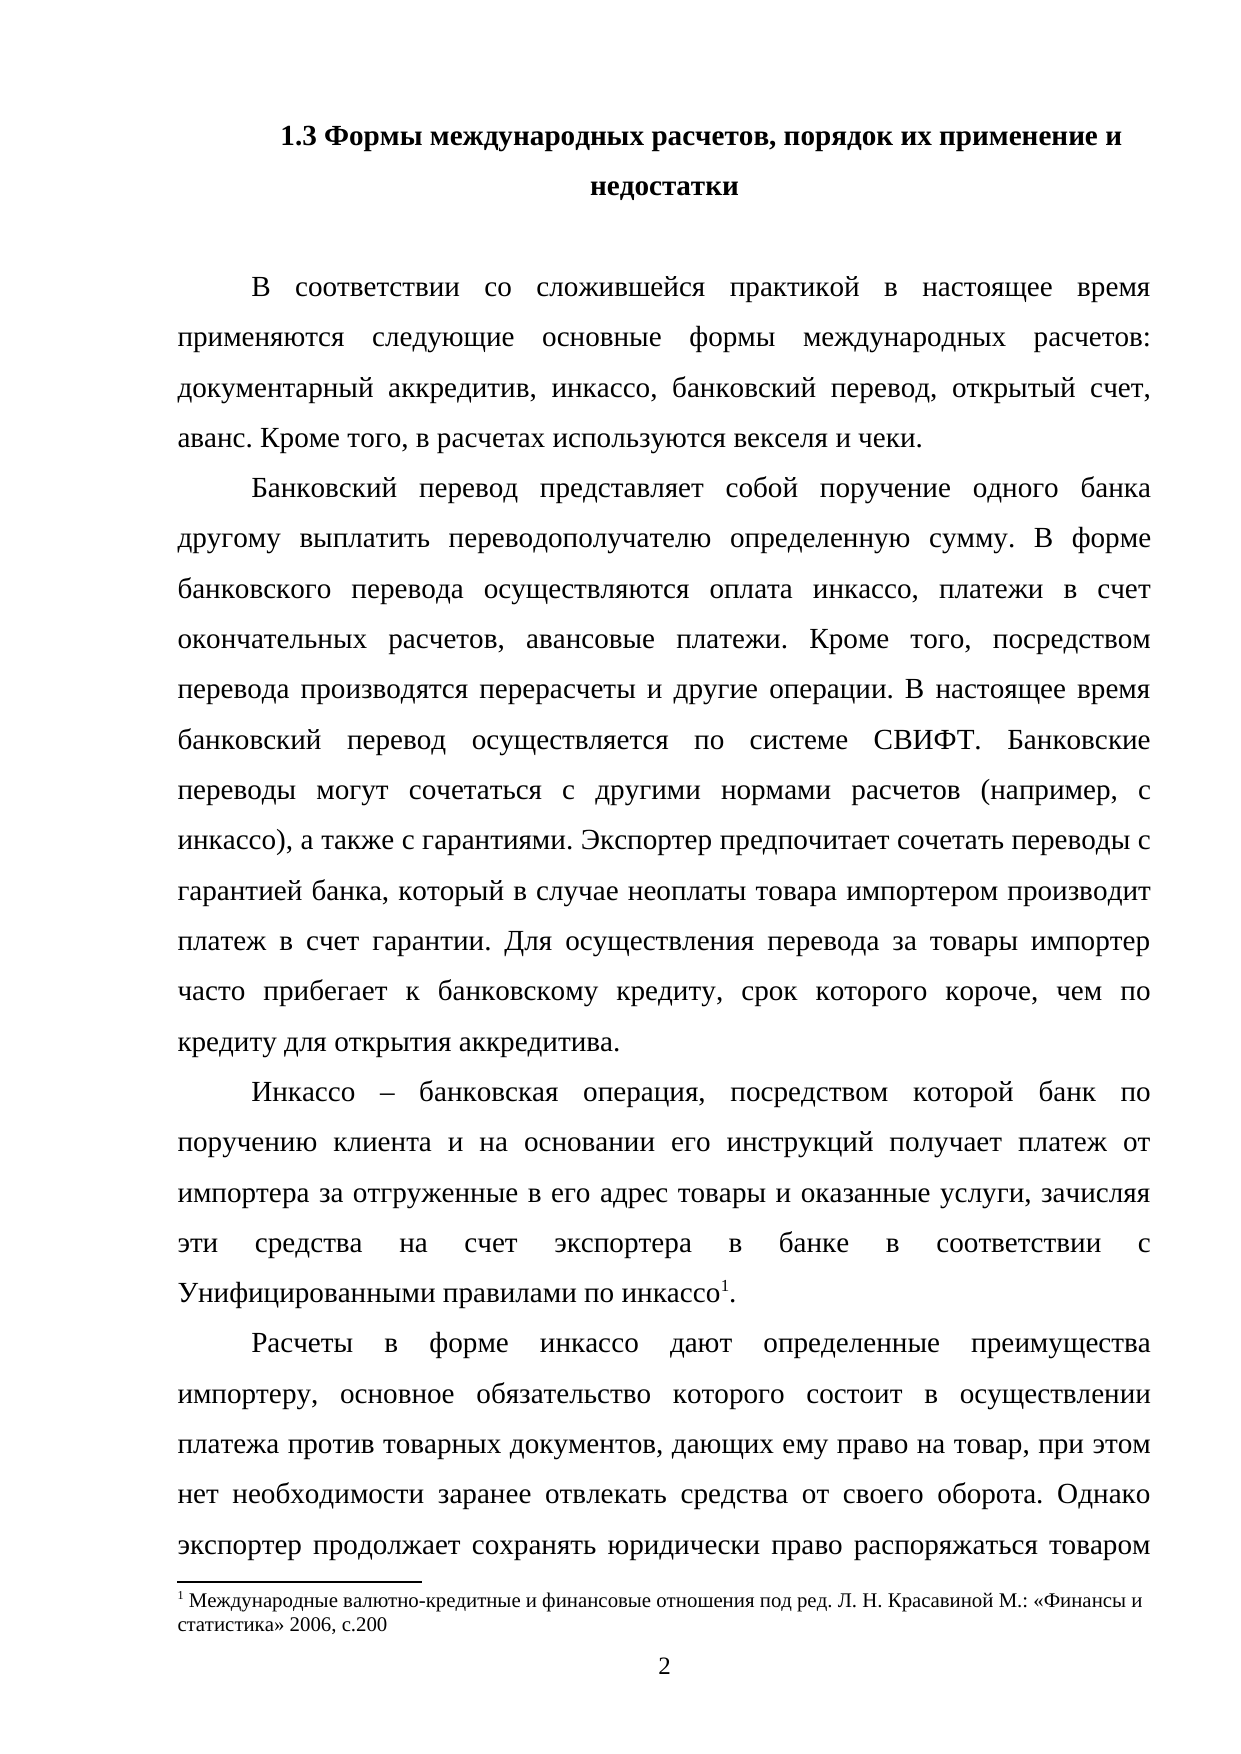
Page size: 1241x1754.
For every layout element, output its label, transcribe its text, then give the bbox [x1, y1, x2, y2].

text Банковский перевод представляет собой поручение одного банка другому выплатить переводополучателю определенную сумму. В форме банковского перевода осуществляются оплата инкассо, платежи в счет окончательных расчетов, авансовые платежи. Кроме того, посредством перевода производятся перерасчеты и другие операции. В настоящее время банковский перевод осуществляется по системе СВИФТ. Банковские переводы могут сочетаться с другими нормами расчетов (например, с инкассо), а также с гарантиями. Экспортер предпочитает сочетать переводы с гарантией банка, который в случае неоплаты товара импортером производит платеж в счет гарантии. Для осуществления перевода за товары импортер часто прибегает к банковскому кредиту, срок которого короче, чем по кредиту для открытия аккредитива. [177, 470, 1152, 1057]
text В соответствии со сложившейся практикой в настоящее время применяются следующие основные формы международных расчетов: документарный аккредитив, инкассо, банковский перевод, открытый счет, аванс. Кроме того, в расчетах используются векселя и чеки. [177, 269, 1152, 453]
subtitle 1.3 Формы международных расчетов, порядок их применение и недостатки [177, 118, 1152, 202]
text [177, 1326, 1152, 1560]
text Инкассо – банковская операция, посредством которой банк по поручению клиента и на основании его инструкций получает платеж от импортера за отгруженные в его адрес товары и оказанные услуги, зачисляя эти средства на счет экспортера в банке в соответствии с Унифицированными правилами по инкассо. [177, 1074, 1152, 1309]
